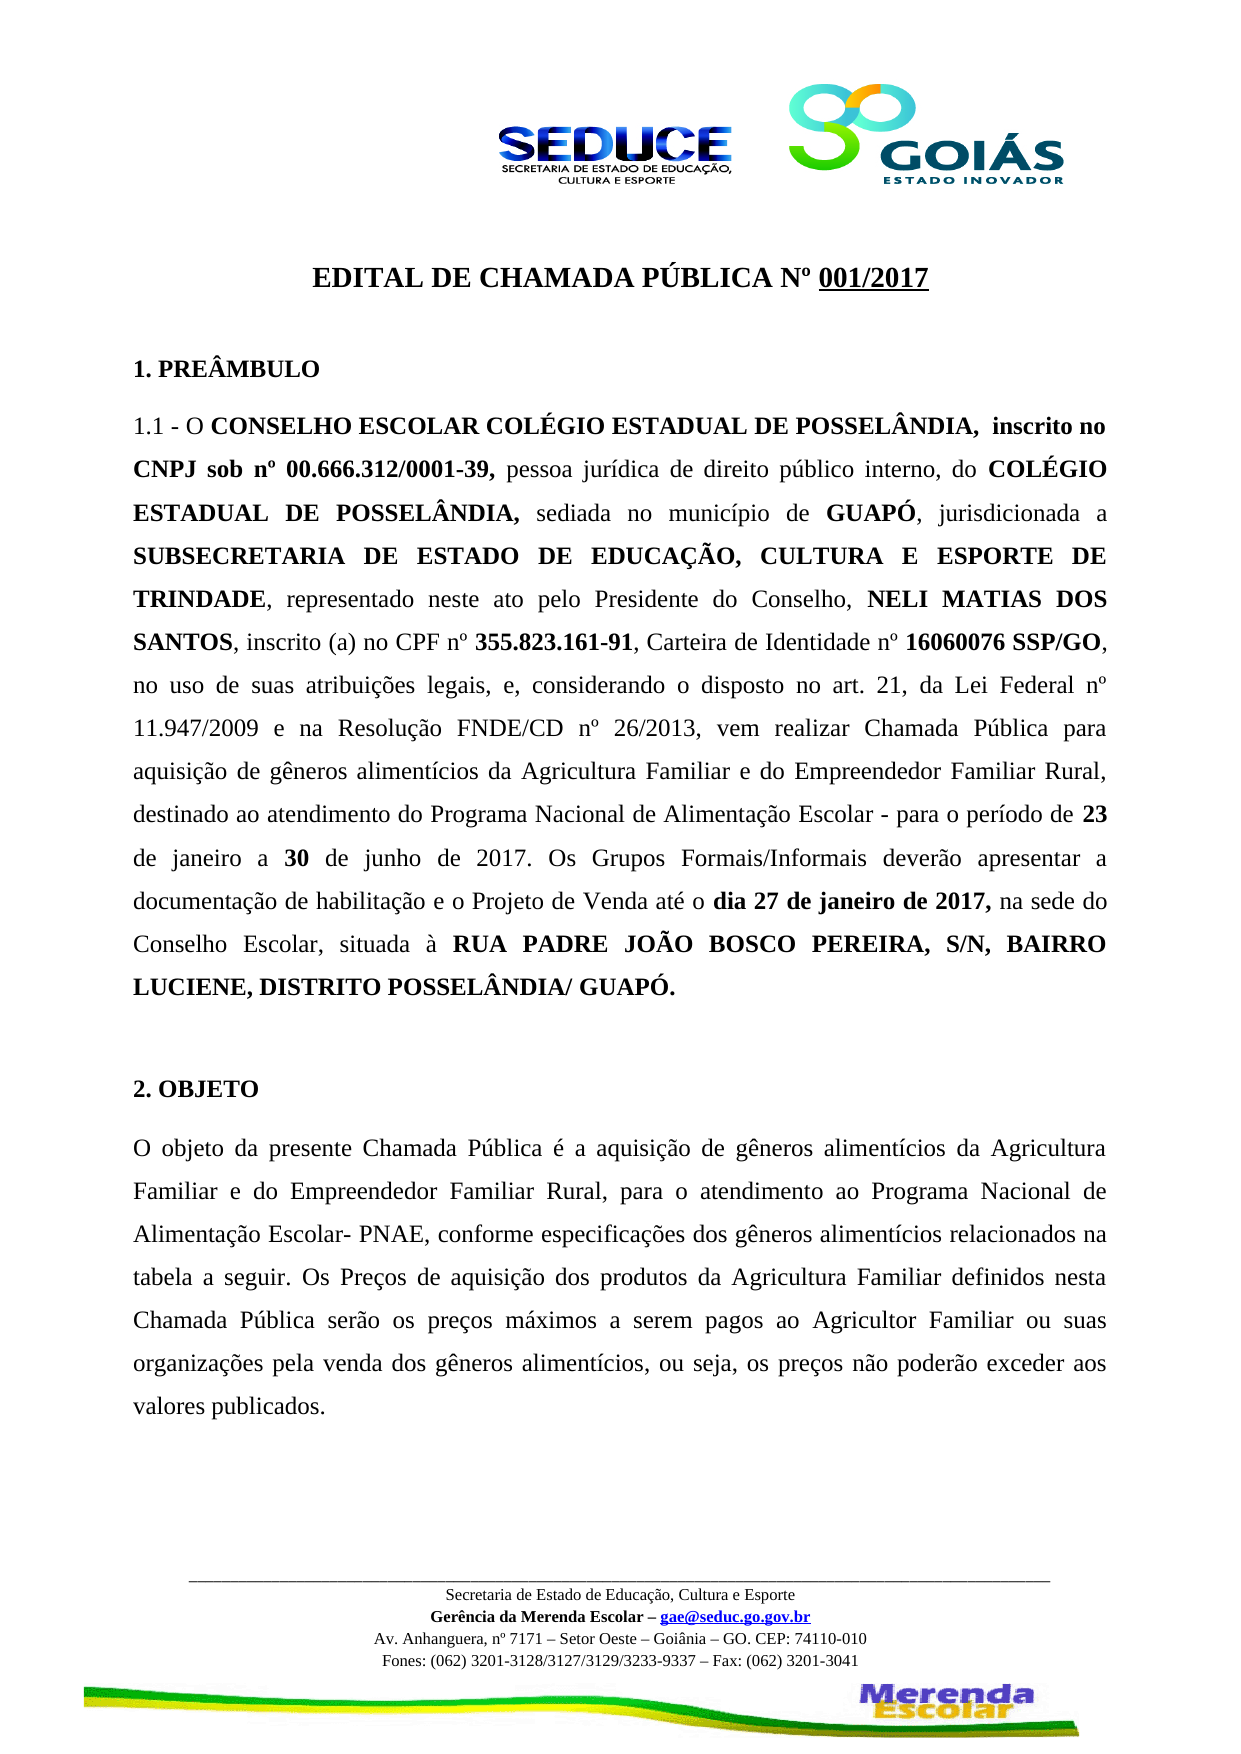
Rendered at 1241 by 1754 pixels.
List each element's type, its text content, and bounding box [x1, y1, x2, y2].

text EDITAL DE CHAMADA PÚBLICA Nº 001/2017 [133, 260, 1107, 294]
text 1.1 - O CONSELHO ESCOLAR COLÉGIO ESTADUAL DE POSSELÂNDIA, inscrito no CNPJ sob nº 00.666.312/0001-39, pessoa jurídica de direito público interno, do COLÉGIO ESTADUAL DE POSSELÂNDIA, sediada no município de GUAPÓ, jurisdicionada a SUBSECRETARIA DE ESTADO DE EDUCAÇÃO, CULTURA E ESPORTE DE TRINDADE, representado neste ato pelo Presidente do Conselho, NELI MATIAS DOS SANTOS, inscrito (a) no CPF nº 355.823.161-91, Carteira de Identidade nº 16060076 SSP/GO, no uso de suas atribuições legais, e, considerando o disposto no art. 21, da Lei Federal nº 11.947/2009 e na Resolução FNDE/CD nº 26/2013, vem realizar Chamada Pública para aquisição de gêneros alimentícios da Agricultura Familiar e do Empreendedor Familiar Rural, destinado ao atendimento do Programa Nacional de Alimentação Escolar - para o período de 23 de janeiro a 30 de junho de 2017. Os Grupos Formais/Informais deverão apresentar a documentação de habilitação e o Projeto de Venda até o dia 27 de janeiro de 2017, na sede do Conselho Escolar, situada à RUA PADRE JOÃO BOSCO PEREIRA, S/N, BAIRRO LUCIENE, DISTRITO POSSELÂNDIA/ GUAPÓ. [133, 411, 1107, 1001]
text 1. PREÂMBULO [133, 354, 1107, 383]
text 2. OBJETO [133, 1074, 1107, 1103]
picture [477, 73, 1108, 212]
text O objeto da presente Chamada Pública é a aquisição de gêneros alimentícios da Agricultura Familiar e do Empreendedor Familiar Rural, para o atendimento ao Programa Nacional de Alimentação Escolar- PNAE, conforme especificações dos gêneros alimentícios relacionados na tabela a seguir. Os Preços de aquisição dos produtos da Agricultura Familiar definidos nesta Chamada Pública serão os preços máximos a serem pagos ao Agricultor Familiar ou suas organizações pela venda dos gêneros alimentícios, ou seja, os preços não poderão exceder aos valores publicados. [133, 1133, 1107, 1420]
